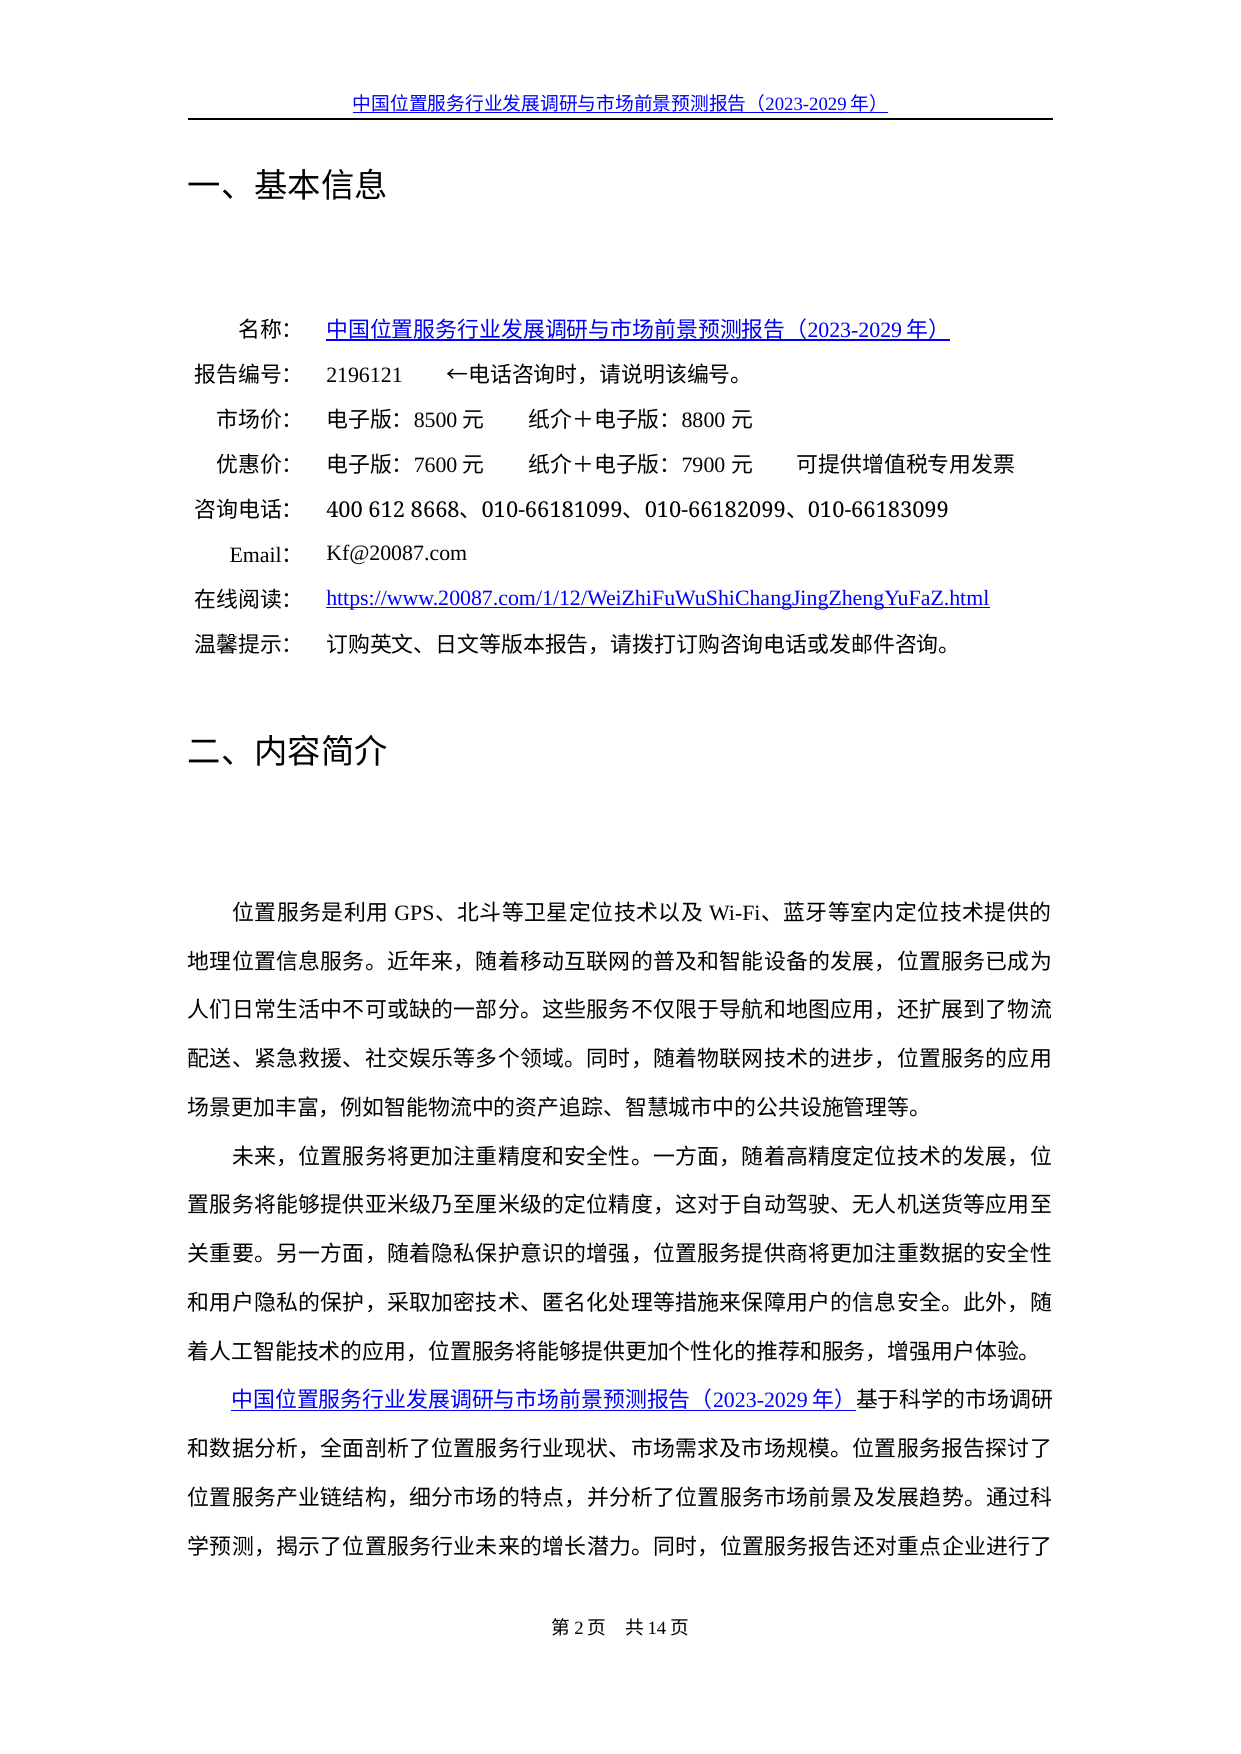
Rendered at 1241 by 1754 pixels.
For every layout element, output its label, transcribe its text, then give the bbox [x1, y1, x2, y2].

table_cell Email： [167, 537, 315, 582]
table_cell 400 612 8668、010-66181099、010-66182099、010-66183099 [315, 492, 1073, 537]
table_cell 电子版：8500 元 纸介＋电子版：8800 元 [315, 402, 1073, 447]
table_cell 温馨提示： [167, 627, 315, 672]
table_cell 在线阅读： [167, 582, 315, 627]
table_cell 市场价： [167, 402, 315, 447]
table_cell [315, 582, 1073, 627]
table_cell 优惠价： [167, 447, 315, 492]
title 二、内容简介 [187, 717, 1053, 782]
table_cell 订购英文、日文等版本报告，请拨打订购咨询电话或发邮件咨询。 [315, 627, 1073, 672]
table_cell Kf@20087.com [315, 537, 1073, 582]
table_cell 咨询电话： [167, 492, 315, 537]
table_header 名称： [167, 312, 315, 357]
table_cell 报告编号： [167, 357, 315, 402]
table_cell 电子版：7600 元 纸介＋电子版：7900 元 可提供增值税专用发票 [315, 447, 1073, 492]
table_header 中国位置服务行业发展调研与市场前景预测报告（2023-2029年） [315, 312, 1073, 357]
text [187, 894, 1053, 1561]
title 一、基本信息 [187, 150, 1053, 215]
table_cell 2196121 ←电话咨询时，请说明该编号。 [315, 357, 1073, 402]
